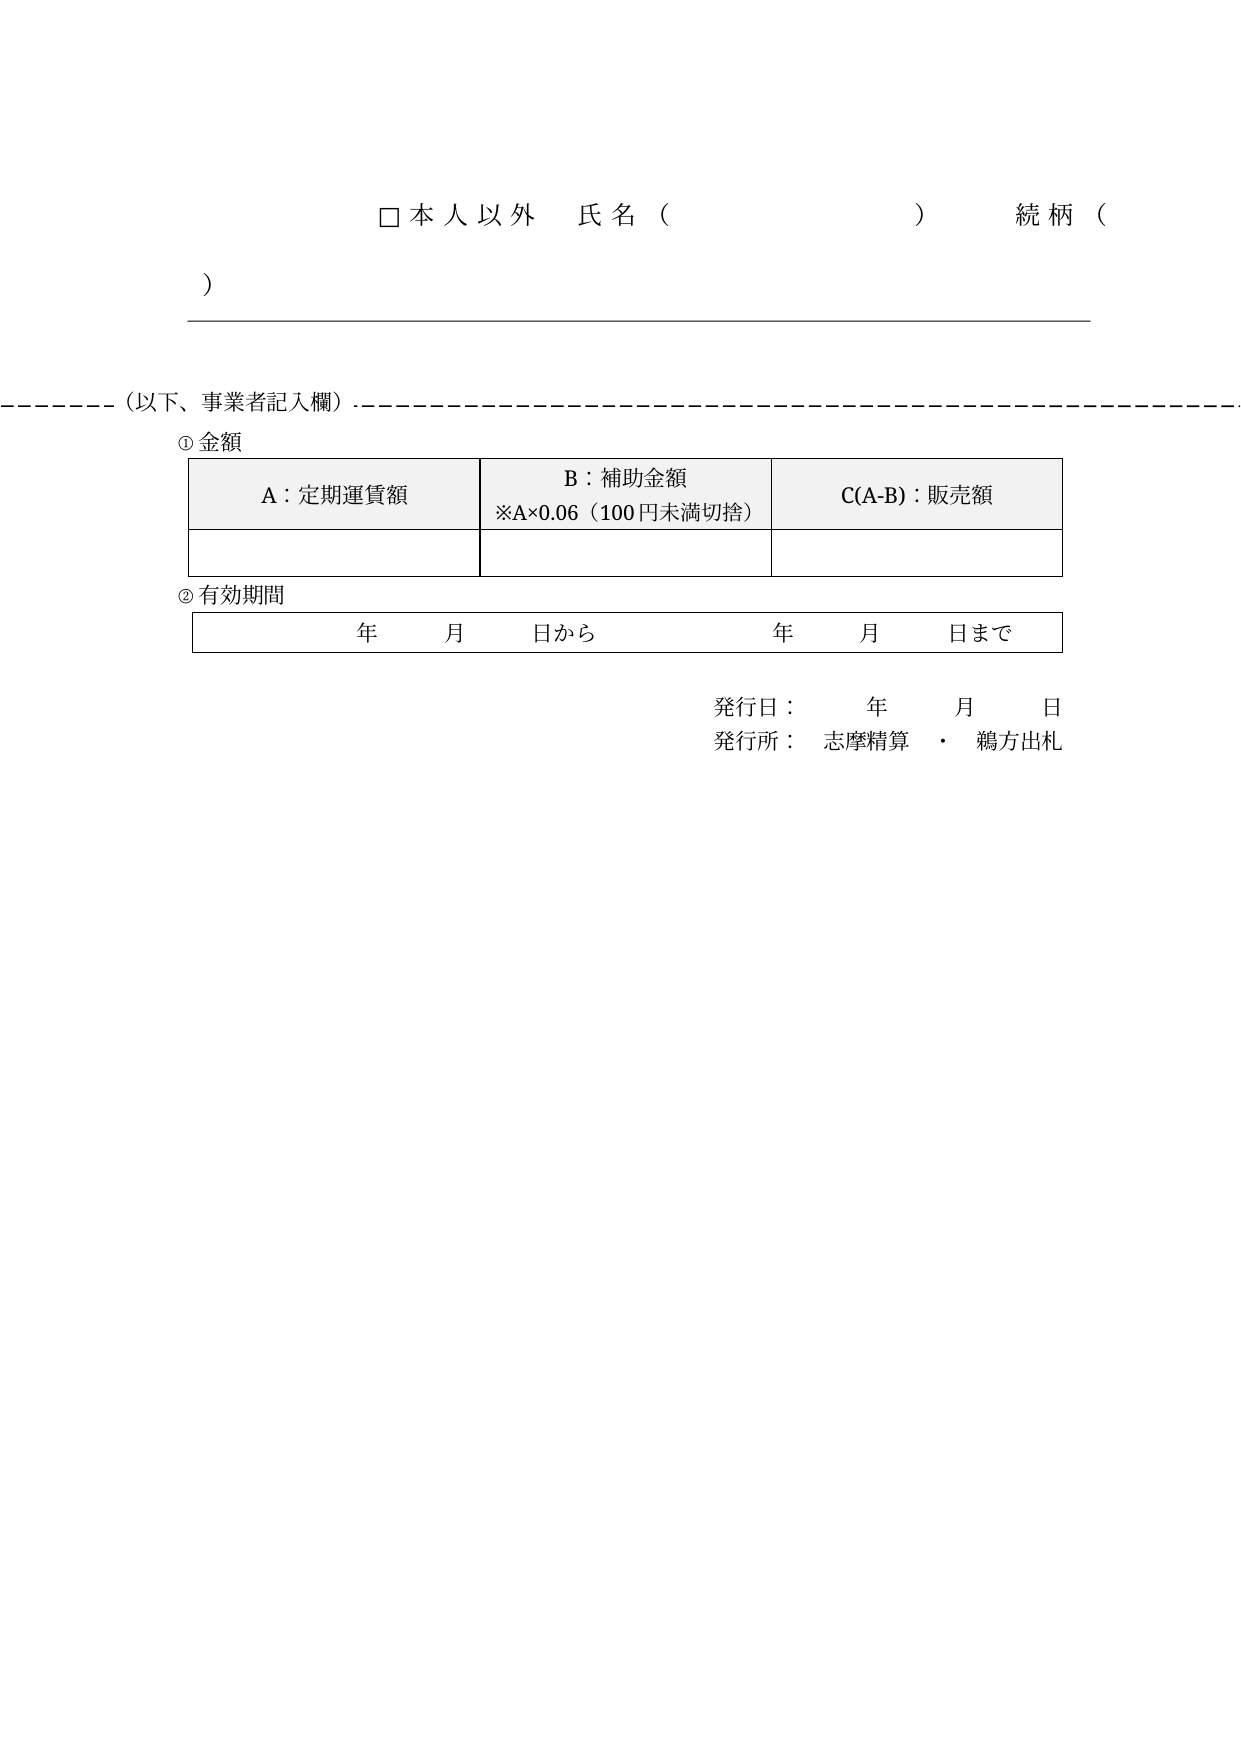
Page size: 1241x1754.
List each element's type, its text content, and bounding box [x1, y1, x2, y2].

table_header A：定期運賃額 [189, 459, 479, 529]
text ②有効期間 [177, 577, 1063, 612]
text 発行日： 年 月 日 [177, 688, 1063, 723]
table_header 年 月 日から 年 月 日まで [193, 613, 1062, 652]
table_cell [772, 530, 1062, 576]
text 発行所： 志摩精算 ・ 鵜方出札 [177, 723, 1063, 758]
table_header C(A-B)：販売額 [772, 459, 1062, 529]
text □本人以外 氏名（ ） 続柄（ ） [177, 179, 1107, 319]
table_header B：補助金額 ※A×0.06（100円未満切捨） [481, 459, 771, 529]
text ①金額 [177, 423, 1063, 458]
table_cell [481, 530, 771, 576]
table_cell [189, 530, 479, 576]
